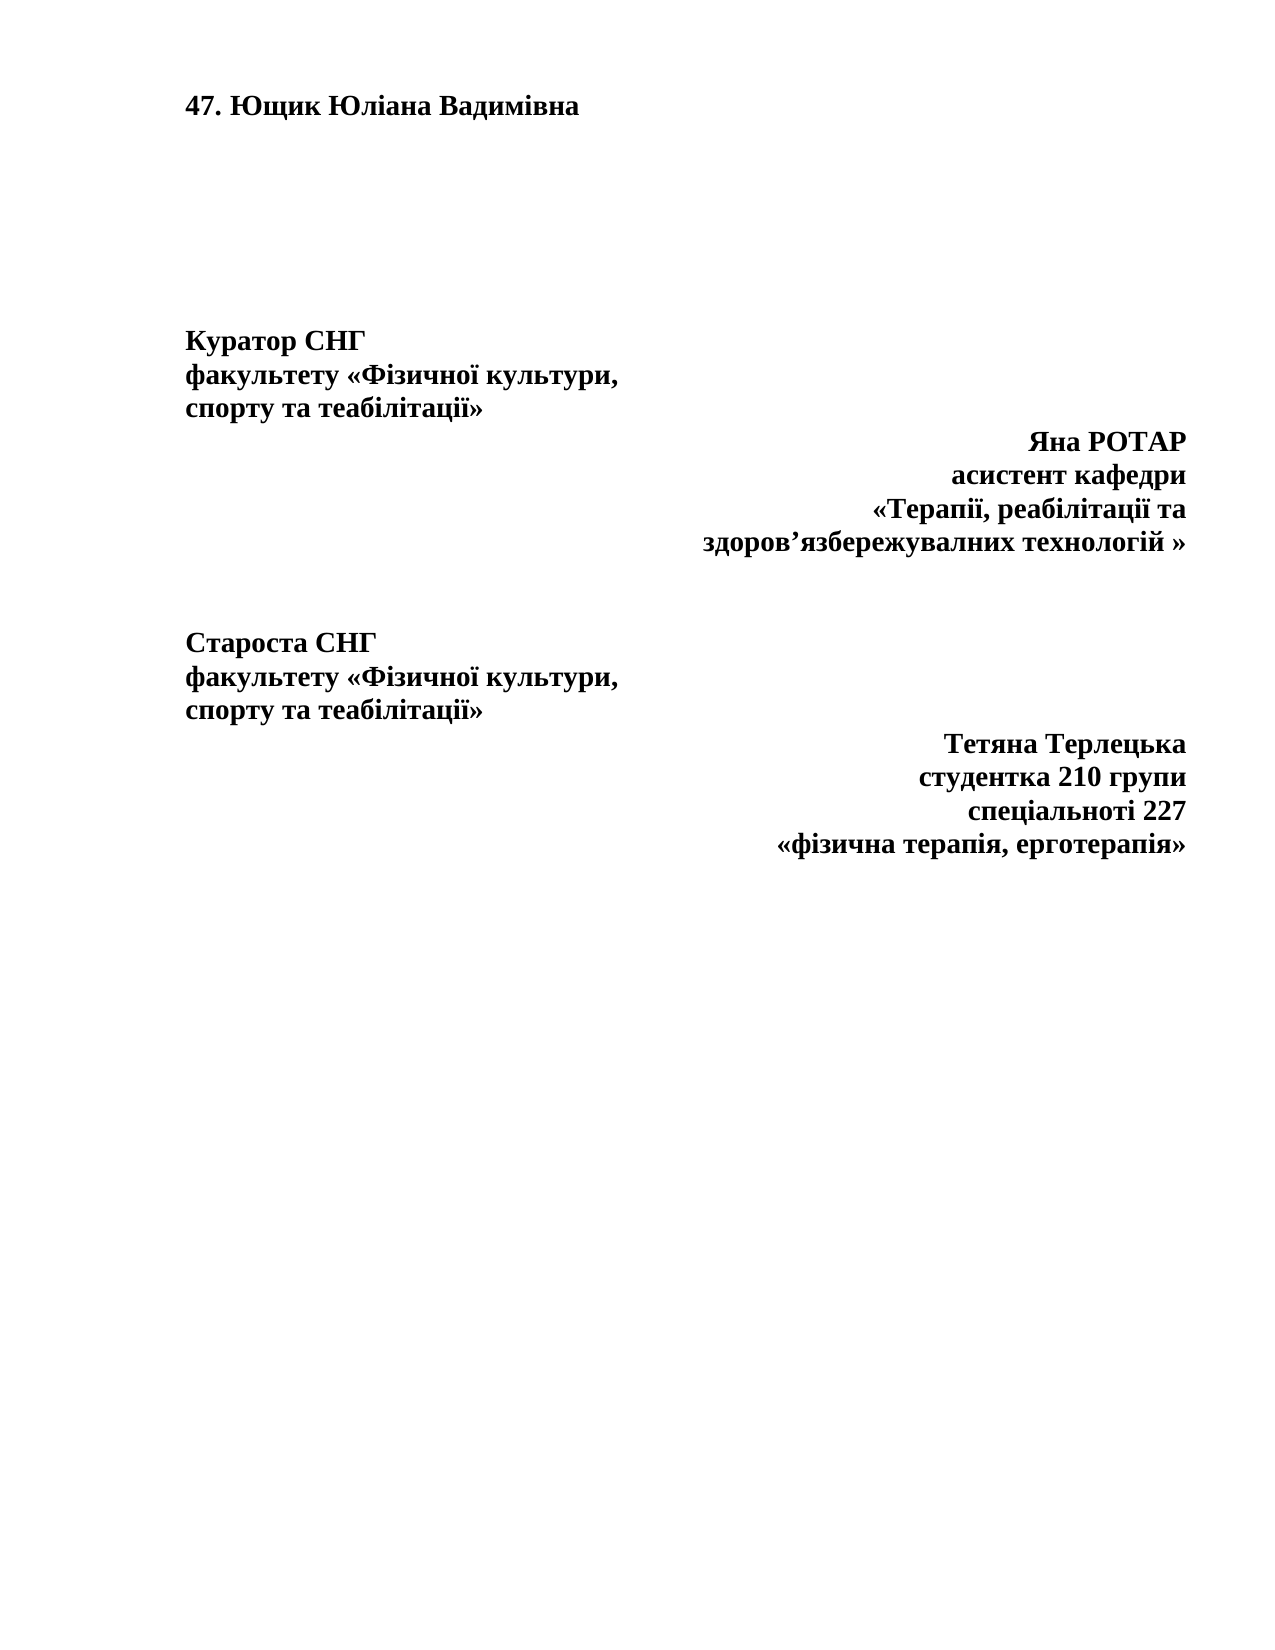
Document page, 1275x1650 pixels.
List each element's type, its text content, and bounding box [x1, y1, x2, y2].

text факультету «Фізичної культури, [185, 357, 1186, 390]
list Ющик Юліана Вадимівна [185, 88, 1186, 122]
text Яна РОТАР [185, 424, 1186, 457]
text здоров’язбережувалних технологій » [185, 524, 1186, 558]
text студентка 210 групи [185, 759, 1186, 793]
text «Терапії, реабілітації та [185, 491, 1186, 524]
text факультету «Фізичної культури, [185, 659, 1186, 692]
text спорту та теабілітації» [185, 390, 1186, 424]
text «фізична терапія, ерготерапія» [185, 826, 1186, 860]
text спеціальноті 227 [185, 793, 1186, 826]
text Куратор СНГ [185, 323, 1186, 357]
text спорту та теабілітації» [185, 692, 1186, 726]
text Тетяна Терлецька [185, 726, 1186, 759]
text асистент кафедри [185, 457, 1186, 491]
text Староста СНГ [185, 625, 1186, 659]
